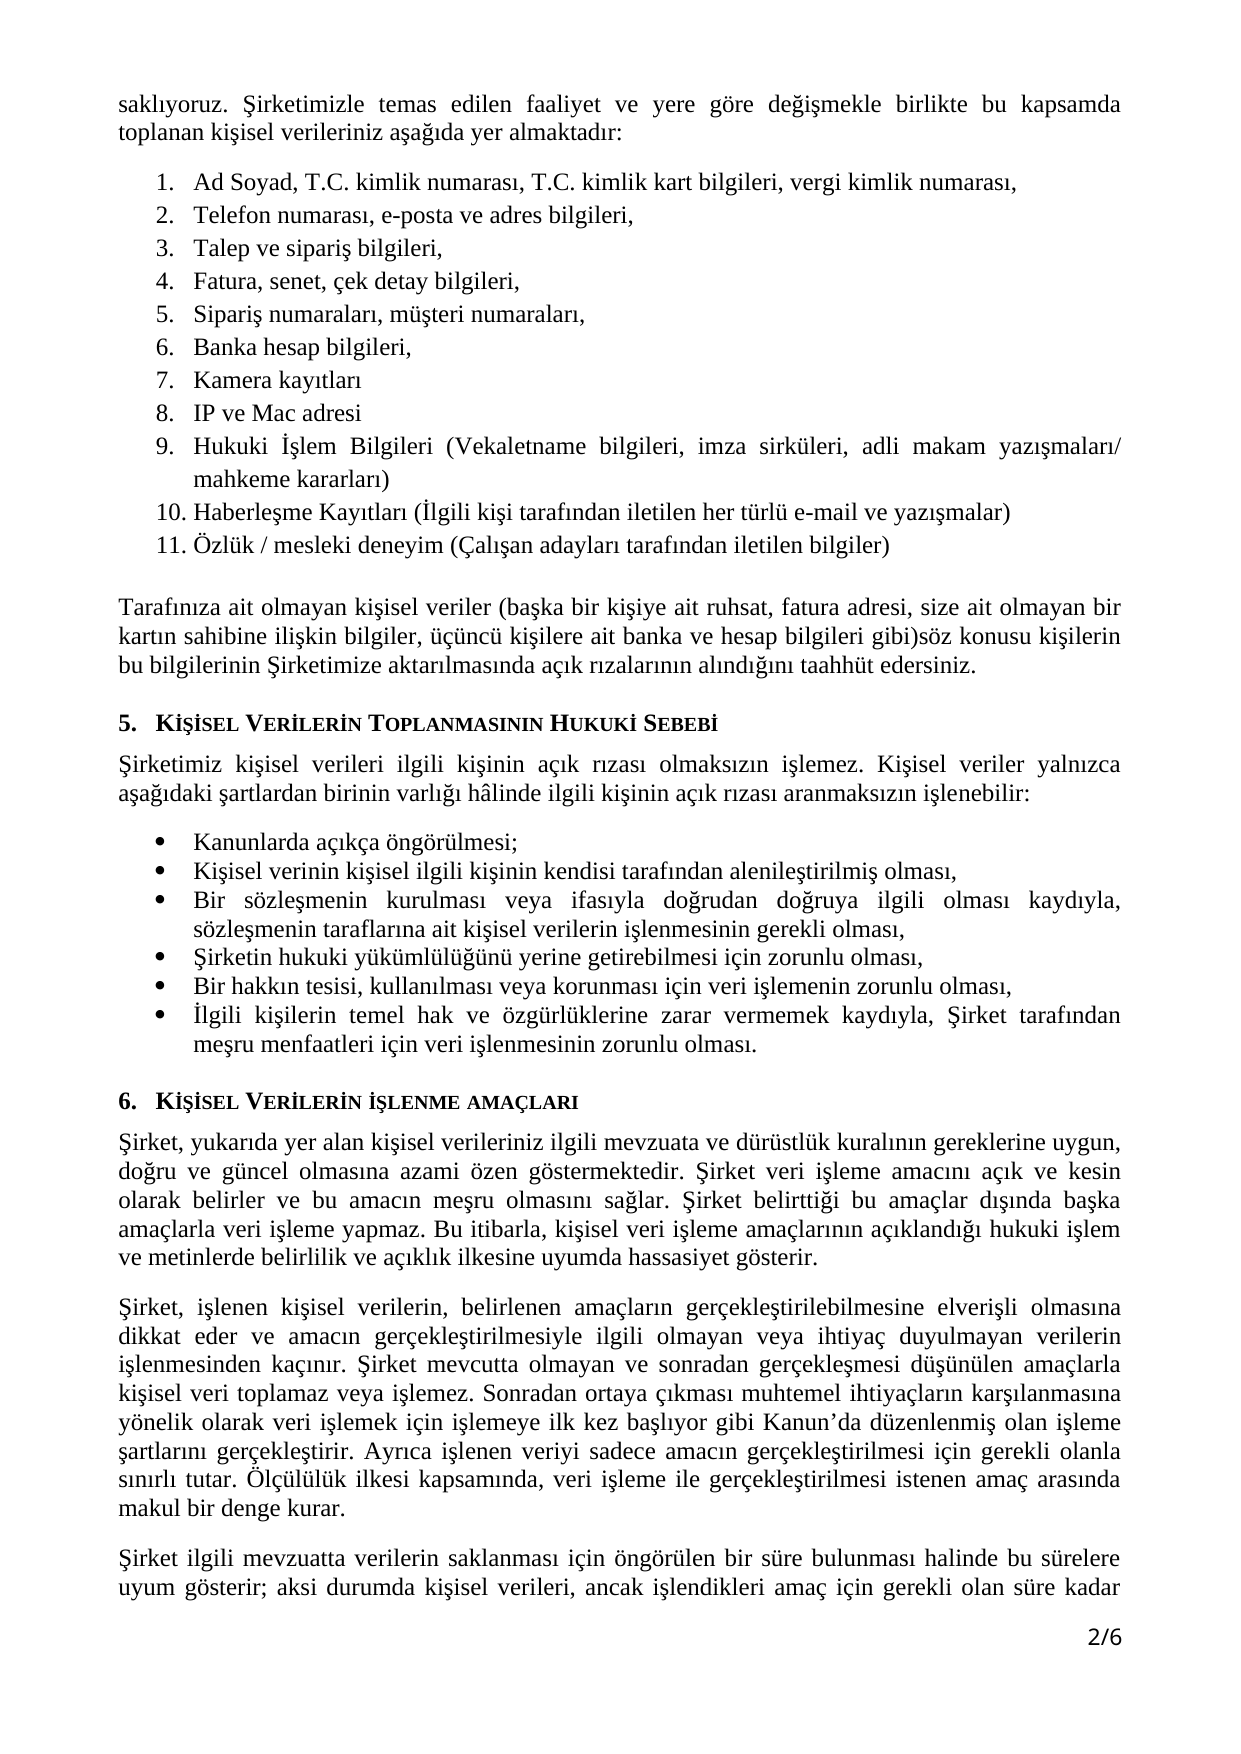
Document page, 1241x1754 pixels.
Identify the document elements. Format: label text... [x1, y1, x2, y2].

list IP ve Mac adresi [156, 398, 1122, 427]
text Şirket, işlenen kişisel verilerin, belirlenen amaçların gerçekleştirilebilmesine elverişli olmasına dikkat eder ve amacın gerçekleştirilmesiyle ilgili olmayan veya ihtiyaç duyulmayan verilerin işlenmesinden kaçınır. Şirket mevcutta olmayan ve sonradan gerçekleşmesi düşünülen amaçlarla kişisel veri toplamaz veya işlemez. Sonradan ortaya çıkması muhtemel ihtiyaçların karşılanmasına yönelik olarak veri işlemek için işlemeye ilk kez başlıyor gibi Kanun’da düzenlenmiş olan işleme şartlarını gerçekleştirir. Ayrıca işlenen veriyi sadece amacın gerçekleştirilmesi için gerekli olanla sınırlı tutar. Ölçülülük ilkesi kapsamında, veri işleme ile gerçekleştirilmesi istenen amaç arasında makul bir denge kurar. [118, 1292, 1122, 1522]
list Talep ve sipariş bilgileri, [156, 233, 1122, 262]
list Sipariş numaraları, müşteri numaraları, [156, 299, 1122, 328]
list Telefon numarası, e-posta ve adres bilgileri, [156, 200, 1122, 229]
list Özlük / mesleki deneyim (Çalışan adayları tarafından iletilen bilgiler) [156, 530, 1122, 559]
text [118, 89, 1122, 146]
list Hukuki İşlem Bilgileri (Vekaletname bilgileri, imza sirküleri, adli makam yazışmaları/ mahkeme kararları) [156, 431, 1122, 493]
list Ad Soyad, T.C. kimlik numarası, T.C. kimlik kart bilgileri, vergi kimlik numarası, [156, 167, 1122, 196]
list Şirketin hukuki yükümlülüğünü yerine getirebilmesi için zorunlu olması, [156, 942, 1122, 971]
list Bir hakkın tesisi, kullanılması veya korunması için veri işlemenin zorunlu olması, [156, 971, 1122, 1000]
list Kişisel Verilerin işlenme amaçları [118, 1086, 1122, 1115]
list Kanunlarda açıkça öngörülmesi; [156, 827, 1122, 856]
list Kamera kayıtları [156, 365, 1122, 394]
text Tarafınıza ait olmayan kişisel veriler (başka bir kişiye ait ruhsat, fatura adresi, size ait olmayan bir kartın sahibine ilişkin bilgiler, üçüncü kişilere ait banka ve hesap bilgileri gibi)söz konusu kişilerin bu bilgilerinin Şirketimize aktarılmasında açık rızalarının alındığını taahhüt edersiniz. [118, 592, 1122, 679]
list Fatura, senet, çek detay bilgileri, [156, 266, 1122, 295]
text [118, 1543, 1122, 1600]
list Kişisel verinin kişisel ilgili kişinin kendisi tarafından alenileştirilmiş olması, [156, 856, 1122, 885]
list Kişisel Verilerin Toplanmasının Hukuki Sebebi [118, 708, 1122, 737]
list Haberleşme Kayıtları (İlgili kişi tarafından iletilen her türlü e-mail ve yazışmalar) [156, 497, 1122, 526]
list İlgili kişilerin temel hak ve özgürlüklerine zarar vermemek kaydıyla, Şirket tarafından meşru menfaatleri için veri işlenmesinin zorunlu olması. [156, 1000, 1122, 1057]
text Şirket, yukarıda yer alan kişisel verileriniz ilgili mevzuata ve dürüstlük kuralının gereklerine uygun, doğru ve güncel olmasına azami özen göstermektedir. Şirket veri işleme amacını açık ve kesin olarak belirler ve bu amacın meşru olmasını sağlar. Şirket belirttiği bu amaçlar dışında başka amaçlarla veri işleme yapmaz. Bu itibarla, kişisel veri işleme amaçlarının açıklandığı hukuki işlem ve metinlerde belirlilik ve açıklık ilkesine uyumda hassasiyet gösterir. [118, 1127, 1122, 1271]
list Banka hesap bilgileri, [156, 332, 1122, 361]
text Şirketimiz kişisel verileri ilgili kişinin açık rızası olmaksızın işlemez. Kişisel veriler yalnızca aşağıdaki şartlardan birinin varlığı hâlinde ilgili kişinin açık rızası aranmaksızın işlenebilir: [118, 749, 1122, 807]
list Bir sözleşmenin kurulması veya ifasıyla doğrudan doğruya ilgili olması kaydıyla, sözleşmenin taraflarına ait kişisel verilerin işlenmesinin gerekli olması, [156, 885, 1122, 942]
